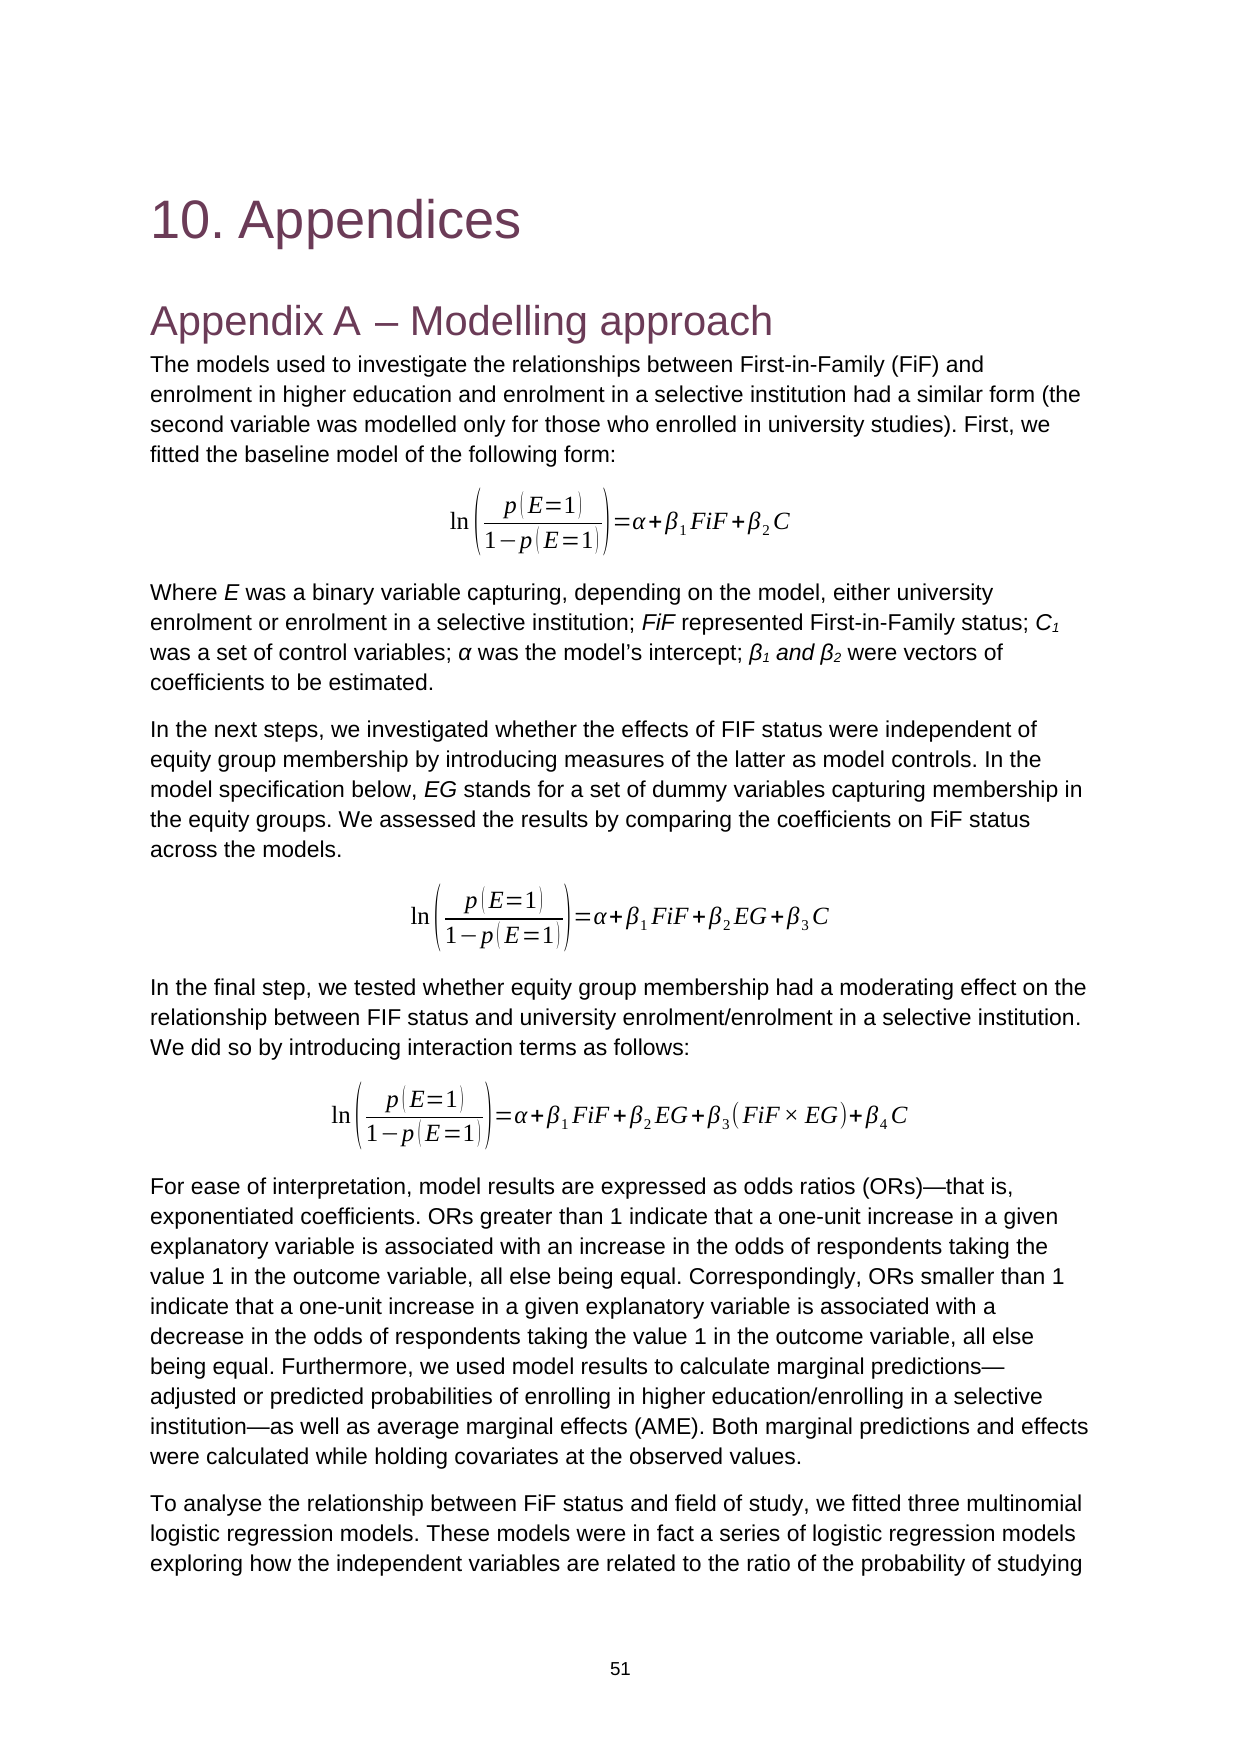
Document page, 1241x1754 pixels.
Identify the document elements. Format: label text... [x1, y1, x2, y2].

text Where E was a binary variable capturing, depending on the model, either university enrolment or enrolment in a selective institution; FiF represented First-in-Family status; C1 was a set of control variables; α was the model’s intercept; β1 and β2 were vectors of coefficients to be estimated. [150, 579, 1090, 695]
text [150, 1489, 1090, 1576]
subtitle Appendices [150, 187, 1090, 250]
text In the next steps, we investigated whether the effects of FIF status were independent of equity group membership by introducing measures of the latter as model controls. In the model specification below, EG stands for a set of dummy variables capturing membership in the equity groups. We assessed the results by comparing the coefficients on FiF status across the models. [150, 716, 1090, 862]
text In the final step, we tested whether equity group membership had a moderating effect on the relationship between FIF status and university enrolment/enrolment in a selective institution. We did so by introducing interaction terms as follows: [150, 974, 1090, 1061]
text For ease of interpretation, model results are expressed as odds ratios (ORs)—that is, exponentiated coefficients. ORs greater than 1 indicate that a one-unit increase in a given explanatory variable is associated with an increase in the odds of respondents taking the value 1 in the outcome variable, all else being equal. Correspondingly, ORs smaller than 1 indicate that a one-unit increase in a given explanatory variable is associated with a decrease in the odds of respondents taking the value 1 in the outcome variable, all else being equal. Furthermore, we used model results to calculate marginal predictions—adjusted or predicted probabilities of enrolling in higher education/enrolling in a selective institution—as well as average marginal effects (AME). Both marginal predictions and effects were calculated while holding covariates at the observed values. [150, 1173, 1090, 1469]
subtitle – Modelling approach [150, 296, 1090, 344]
text The models used to investigate the relationships between First-in-Family (FiF) and enrolment in higher education and enrolment in a selective institution had a similar form (the second variable was modelled only for those who enrolled in university studies). First, we fitted the baseline model of the following form: [150, 351, 1090, 467]
